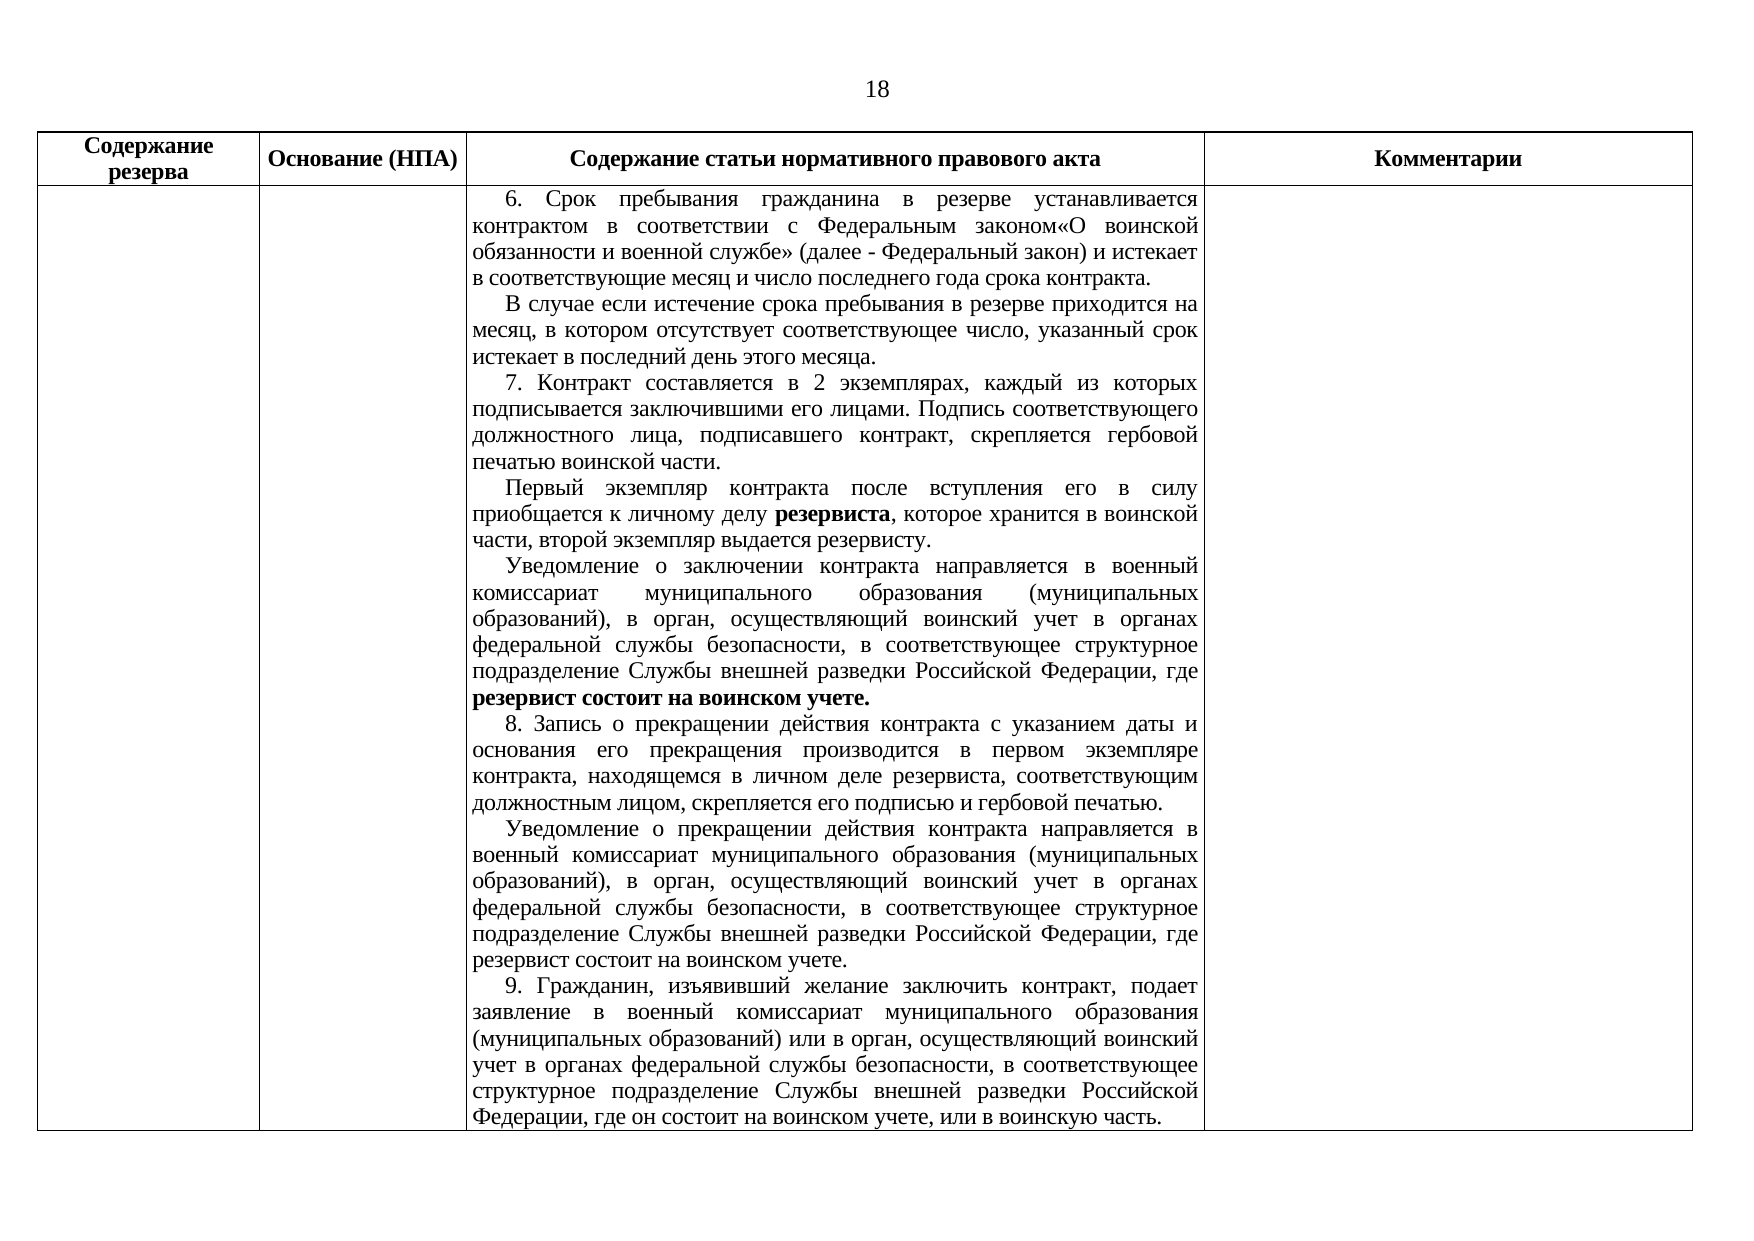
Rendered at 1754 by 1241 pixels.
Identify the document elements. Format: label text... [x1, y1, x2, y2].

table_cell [260, 186, 466, 1130]
table_header Содержание статьи нормативного правового акта [467, 133, 1204, 185]
table_header Основание (НПА) [260, 133, 466, 185]
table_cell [467, 186, 1204, 1130]
table_header Содержание резерва [38, 133, 259, 185]
table_header Комментарии [1205, 133, 1692, 185]
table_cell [1205, 186, 1692, 1130]
